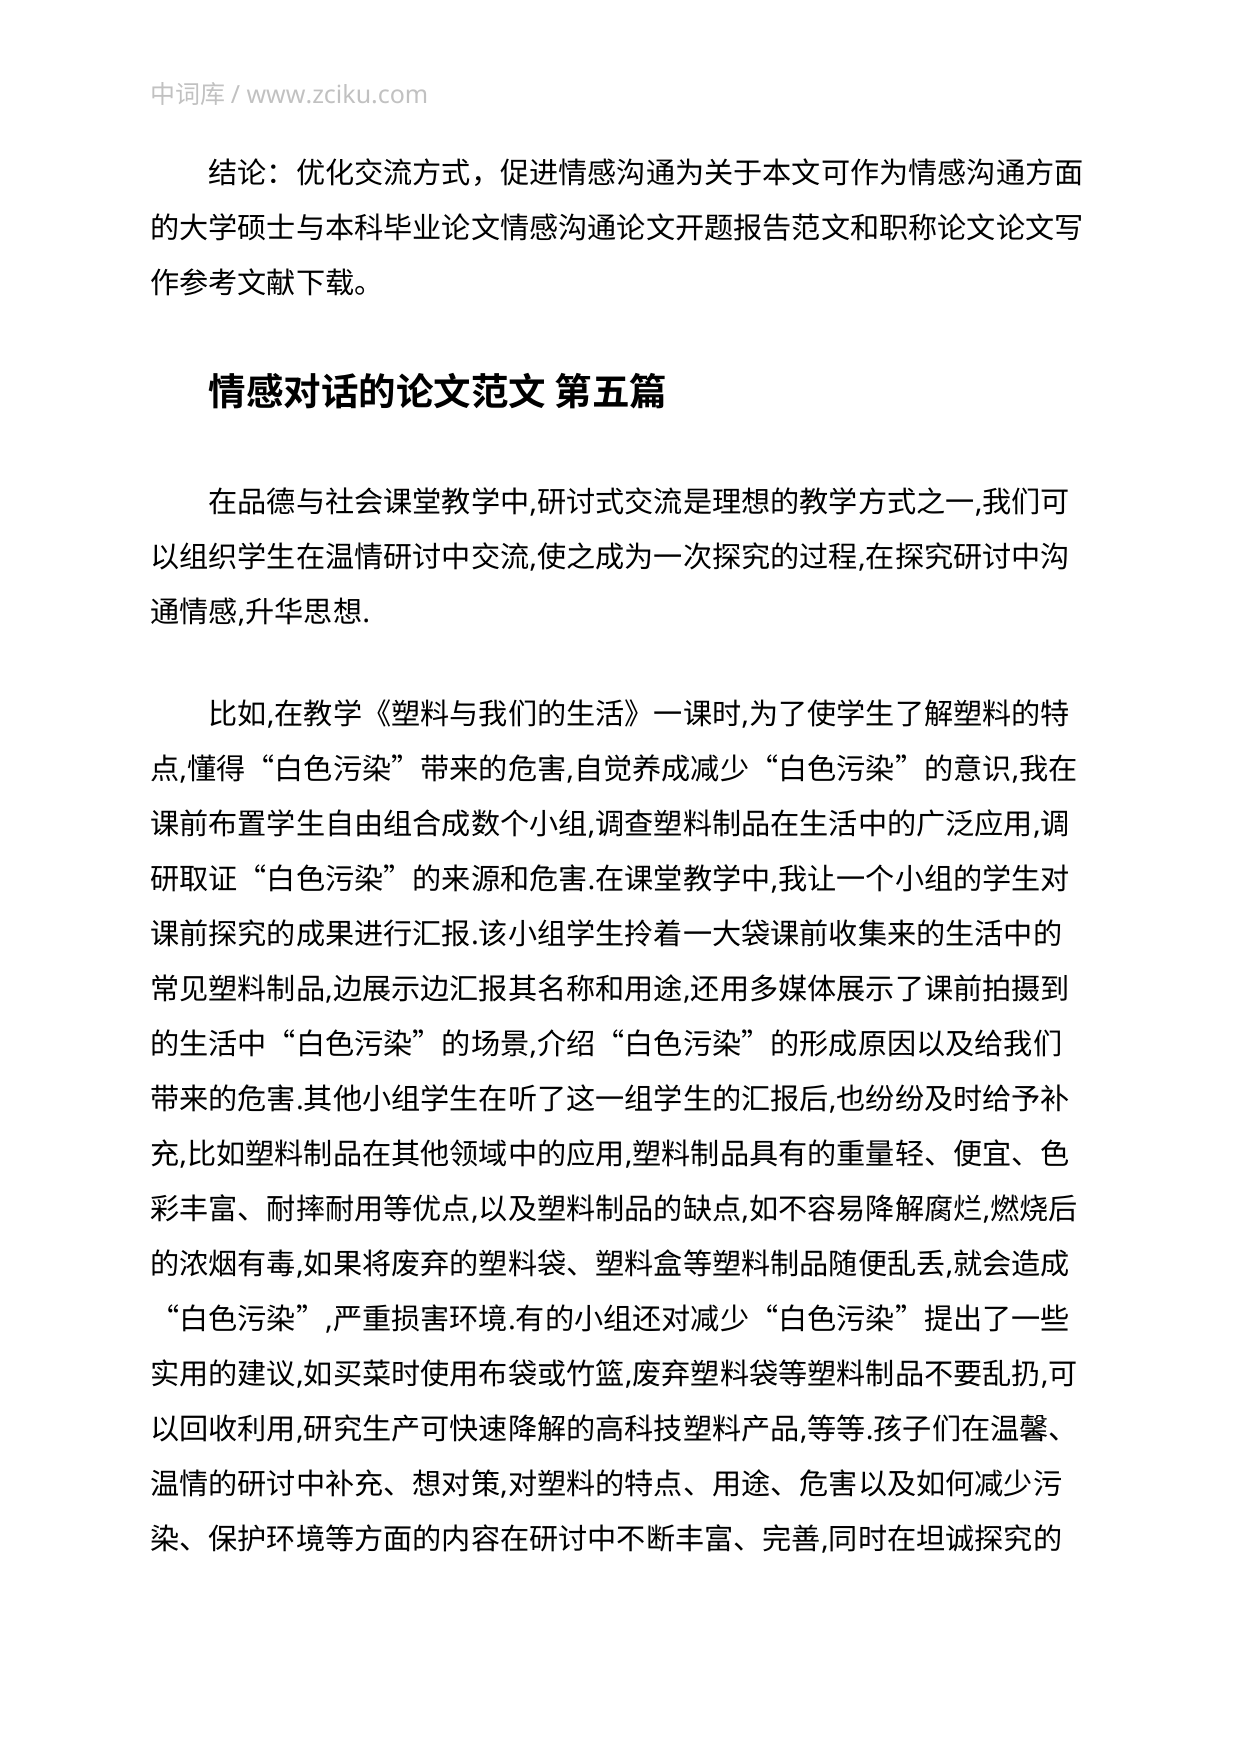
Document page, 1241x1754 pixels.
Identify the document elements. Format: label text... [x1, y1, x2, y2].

text 在品德与社会课堂教学中,研讨式交流是理想的教学方式之一,我们可以组织学生在温情研讨中交流,使之成为一次探究的过程,在探究研讨中沟通情感,升华思想. [150, 479, 1090, 631]
text 结论：优化交流方式，促进情感沟通为关于本文可作为情感沟通方面的大学硕士与本科毕业论文情感沟通论文开题报告范文和职称论文论文写作参考文献下载。 [150, 150, 1090, 302]
text 情感对话的论文范文 第五篇 [150, 362, 1090, 416]
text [150, 691, 1090, 1558]
